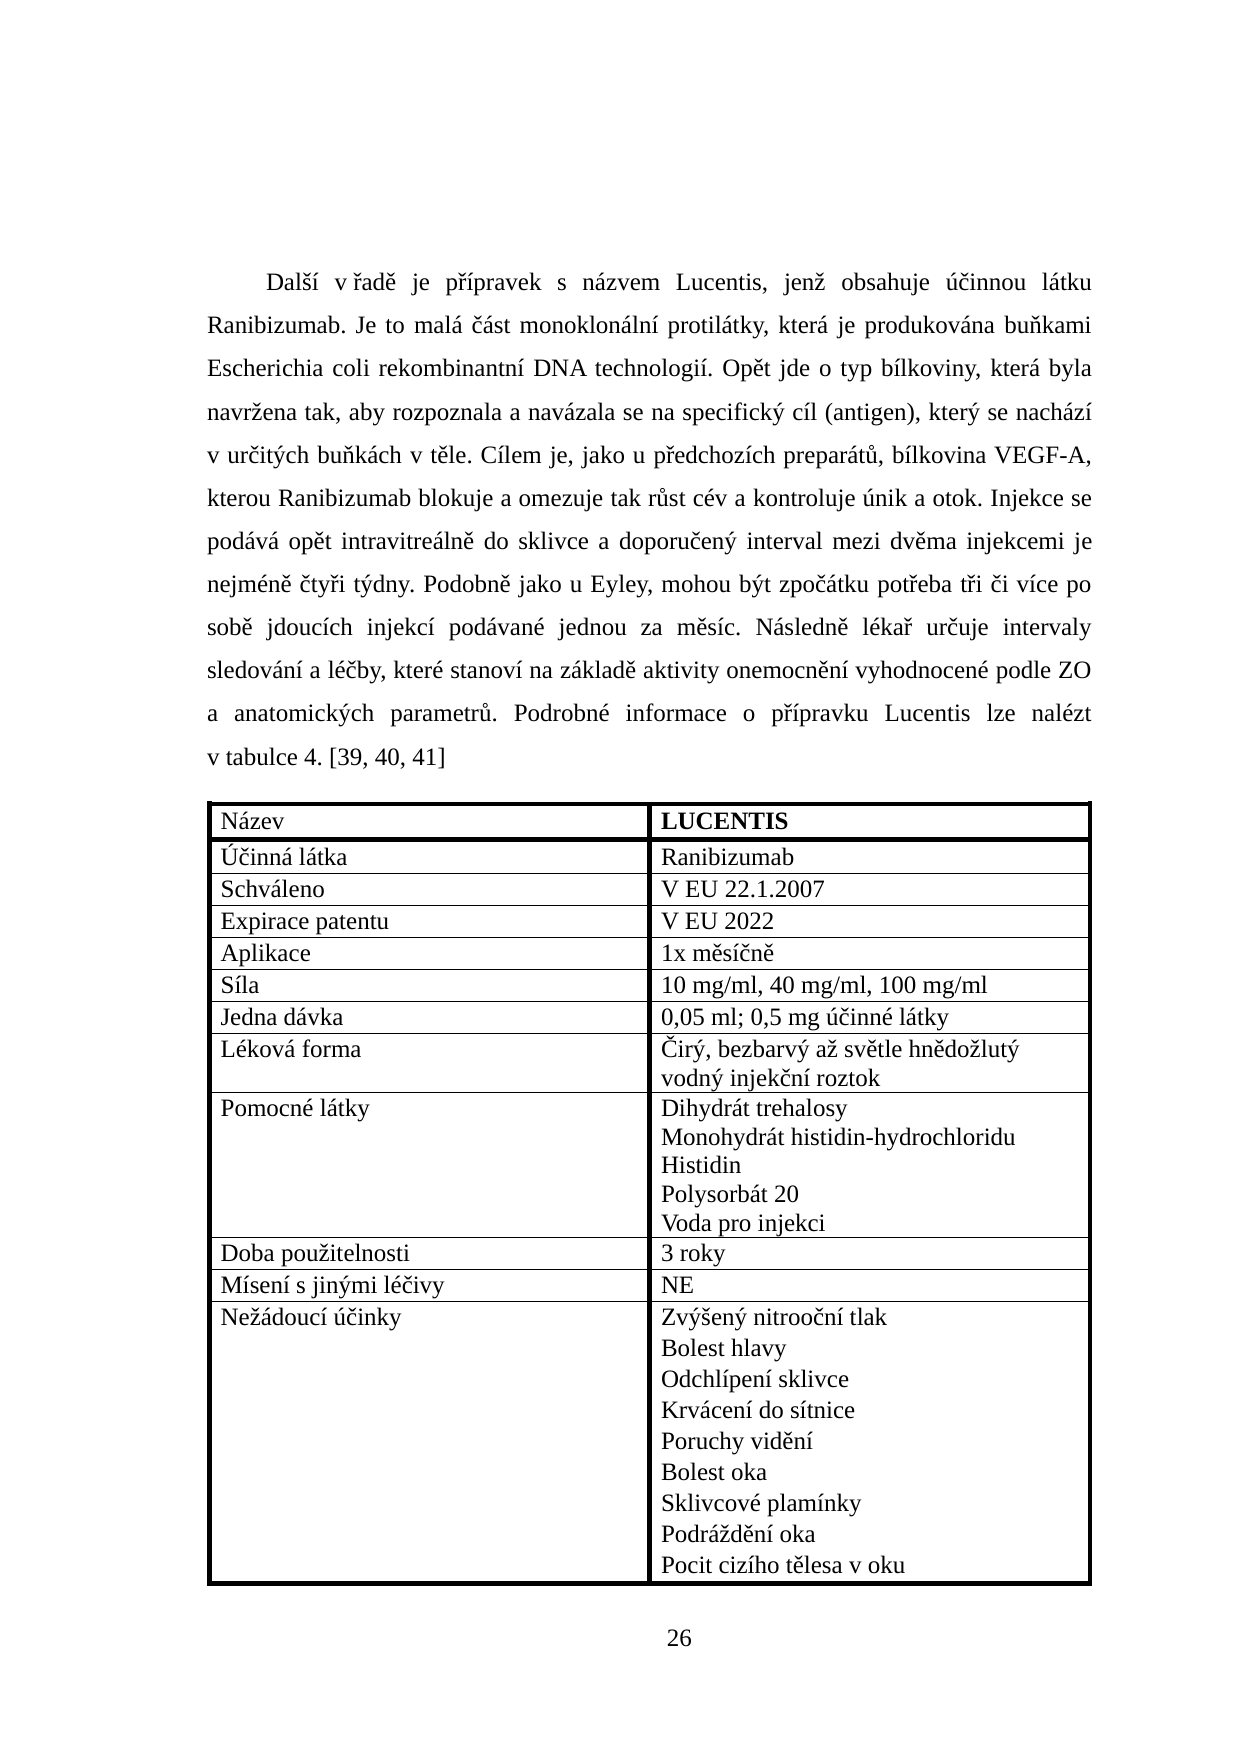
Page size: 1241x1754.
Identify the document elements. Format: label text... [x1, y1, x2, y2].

table_cell Schváleno [212, 874, 647, 905]
table_cell Mísení s jinými léčivy [212, 1270, 647, 1301]
table_cell V EU 22.1.2007 [652, 874, 1088, 905]
table_cell 10 mg/ml, 40 mg/ml, 100 mg/ml [652, 970, 1088, 1001]
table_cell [652, 1302, 1088, 1581]
table_cell NE [652, 1270, 1088, 1301]
table_cell Čirý, bezbarvý až světle hnědožlutý vodný injekční roztok [652, 1034, 1088, 1092]
table_cell Expirace patentu [212, 906, 647, 937]
table_cell 0,05 ml; 0,5 mg účinné látky [652, 1002, 1088, 1033]
table_header LUCENTIS [652, 806, 1088, 837]
table_cell Dihydrát trehalosy Monohydrát histidin-hydrochloridu Histidin Polysorbát 20 Voda pro injekci [652, 1093, 1088, 1237]
text Další v řadě je přípravek s názvem Lucentis, jenž obsahuje účinnou látku Ranibizumab. Je to malá část monoklonální protilátky, která je produkována buňkami Escherichia coli rekombinantní DNA technologií. Opět jde o typ bílkoviny, která byla navržena tak, aby rozpoznala a navázala se na specifický cíl (antigen), který se nachází v určitých buňkách v těle. Cílem je, jako u předchozích preparátů, bílkovina VEGF-A, kterou Ranibizumab blokuje a omezuje tak růst cév a kontroluje únik a otok. Injekce se podává opět intravitreálně do sklivce a doporučený interval mezi dvěma injekcemi je nejméně čtyři týdny. Podobně jako u Eyley, mohou být zpočátku potřeba tři či více po sobě jdoucích injekcí podávané jednou za měsíc. Následně lékař určuje intervaly sledování a léčby, které stanoví na základě aktivity onemocnění vyhodnocené podle ZO a anatomických parametrů. Podrobné informace o přípravku Lucentis lze nalézt v tabulce 4. [39, 40, 41] [207, 267, 1092, 770]
table_cell Léková forma [212, 1034, 647, 1092]
table_cell 3 roky [652, 1238, 1088, 1269]
table_header Název [212, 806, 647, 837]
table_cell Účinná látka [212, 842, 647, 873]
table_cell Jedna dávka [212, 1002, 647, 1033]
table_cell Nežádoucí účinky [212, 1302, 647, 1581]
table_cell Síla [212, 970, 647, 1001]
table_cell Doba použitelnosti [212, 1238, 647, 1269]
table_cell V EU 2022 [652, 906, 1088, 937]
table_cell Aplikace [212, 938, 647, 969]
table_cell 1x měsíčně [652, 938, 1088, 969]
table_cell Pomocné látky [212, 1093, 647, 1237]
table_cell Ranibizumab [652, 842, 1088, 873]
